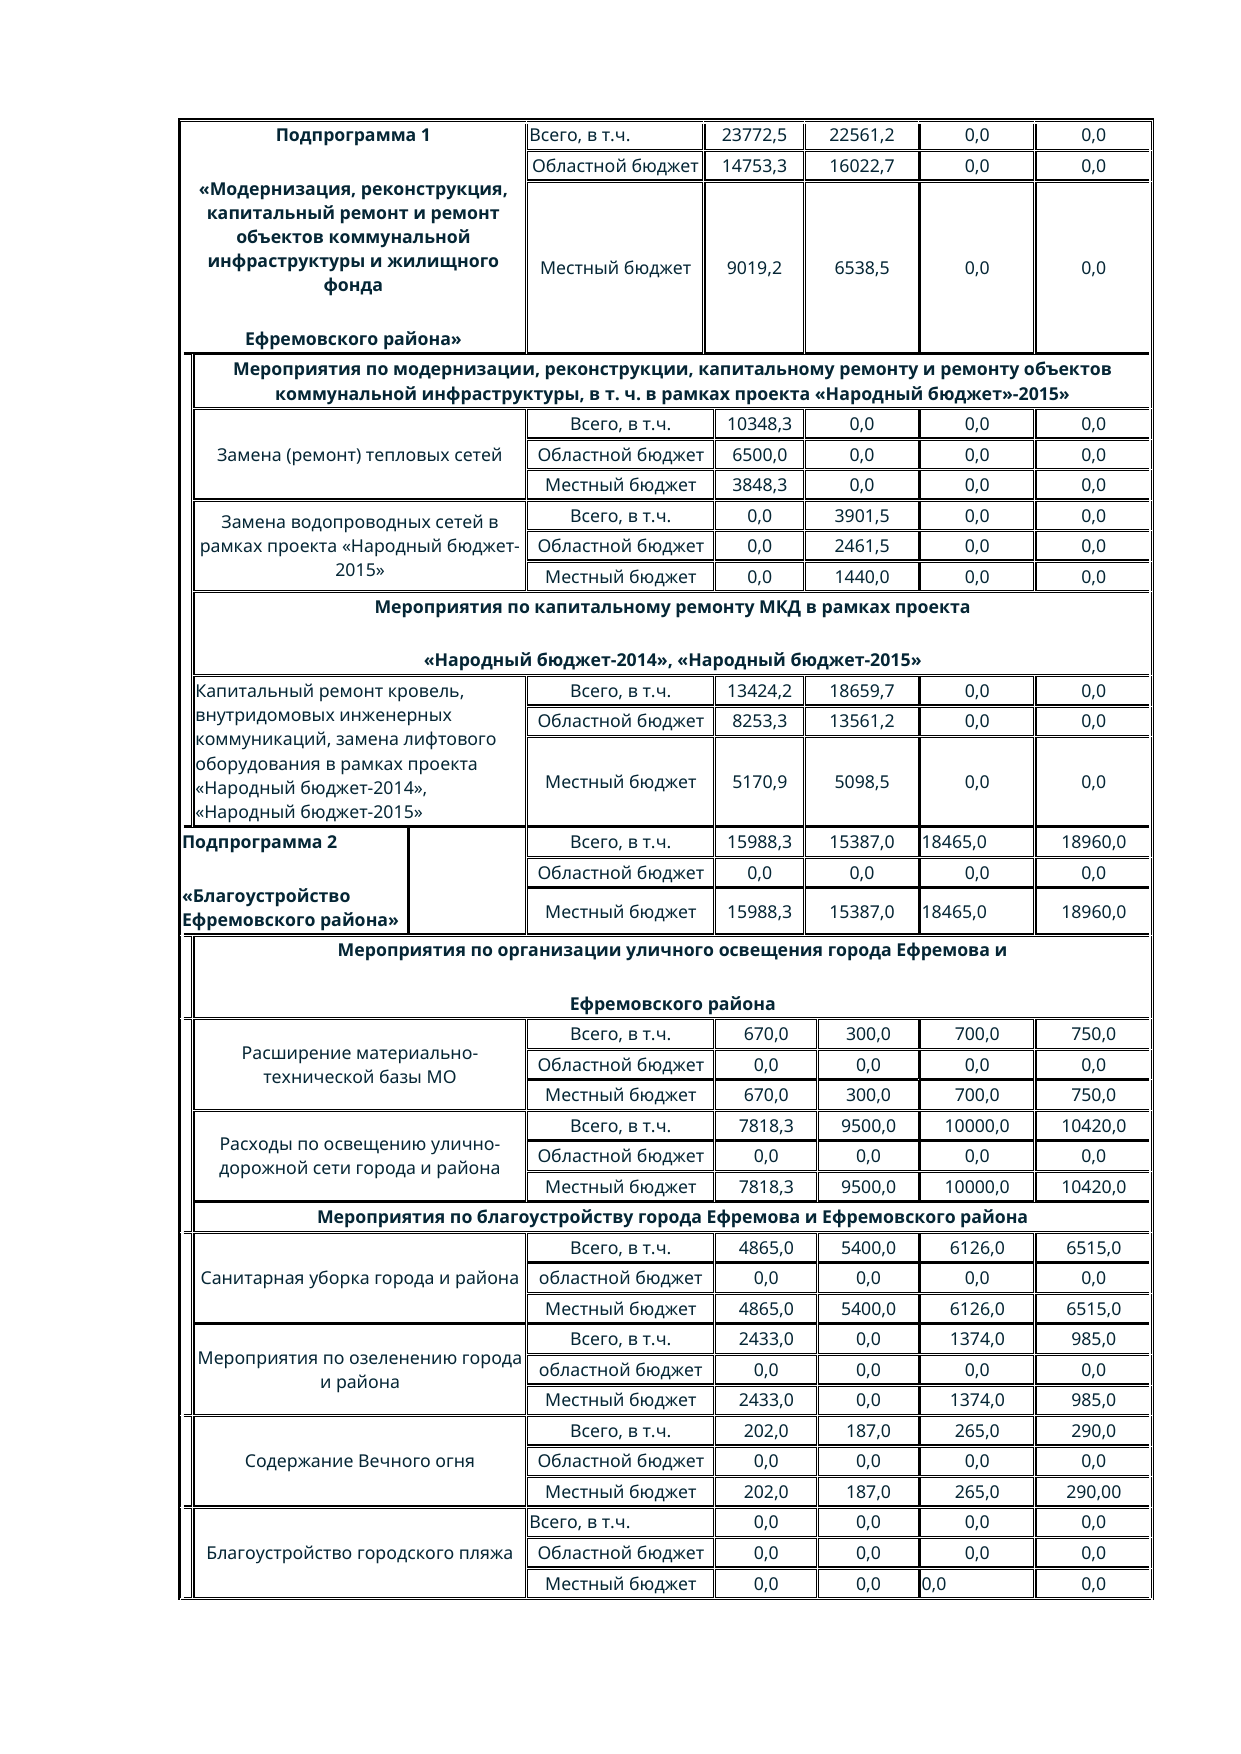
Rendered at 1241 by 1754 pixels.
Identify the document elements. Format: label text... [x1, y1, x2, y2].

table_cell 0,0 [921, 183, 1033, 352]
table_cell [410, 828, 525, 933]
table_cell 14753,3 [706, 152, 803, 179]
table_cell 9500,0 [819, 1173, 918, 1200]
table_cell Мероприятия по благоустройству города Ефремова и Ефремовского района [195, 1200, 1151, 1231]
table_cell 202,0 [716, 1417, 816, 1444]
table_cell Местный бюджет [528, 1081, 713, 1108]
table_cell 16022,7 [806, 152, 918, 179]
table_cell 6515,0 [1035, 1231, 1152, 1261]
table_cell 6126,0 [921, 1295, 1033, 1322]
table_cell [180, 1414, 193, 1505]
table_cell 0,0 [1037, 1048, 1151, 1078]
table_cell 187,0 [819, 1417, 918, 1444]
table_cell Областной бюджет [528, 1051, 713, 1078]
table_cell 0,0 [1037, 179, 1151, 352]
table_cell Областной бюджет [528, 859, 713, 886]
table_cell Местный бюджет [528, 738, 713, 825]
table_cell 18960,0 [1037, 886, 1151, 933]
table_cell 0,0 [716, 1264, 816, 1292]
table_cell 0,0 [806, 441, 918, 468]
table_cell Местный бюджет [528, 1478, 713, 1505]
table_cell 0,0 [921, 1142, 1033, 1169]
table_cell Областной бюджет [528, 708, 713, 735]
table_cell 0,0 [921, 1539, 1033, 1566]
table_cell 670,0 [716, 1020, 816, 1047]
table_cell 0,0 [1037, 1261, 1151, 1292]
table_cell Областной бюджет [528, 152, 702, 179]
table_cell 10000,0 [921, 1112, 1033, 1139]
table_cell 0,0 [921, 532, 1033, 559]
table_cell 0,0 [716, 502, 803, 529]
table_cell 0,0 [716, 1570, 816, 1597]
table_cell Областной бюджет [528, 532, 713, 559]
table_cell 0,0 [716, 1448, 816, 1475]
table_cell 700,0 [921, 1081, 1033, 1108]
table_cell 0,0 [716, 1051, 816, 1078]
table_cell Всего, в т.ч. [528, 1509, 713, 1536]
table_cell 9500,0 [819, 1112, 918, 1139]
table_cell 3901,5 [806, 502, 918, 529]
table_cell 0,0 [1037, 498, 1151, 529]
table_cell 0,0 [921, 859, 1033, 886]
table_cell 0,0 [1037, 559, 1151, 590]
table_cell 0,0 [921, 708, 1033, 735]
table_cell 15387,0 [806, 889, 918, 933]
table_cell 0,0 [716, 1509, 816, 1536]
table_cell Всего, в т.ч. [528, 410, 713, 437]
table_cell 10000,0 [921, 1173, 1033, 1200]
table_cell 0,0 [819, 1539, 918, 1566]
table_cell 0,0 [1035, 407, 1152, 437]
table_cell 0,0 [1037, 1139, 1151, 1169]
table_cell 6515,0 [1035, 1292, 1152, 1322]
table_cell [180, 1231, 193, 1414]
table_cell 0,0 [1035, 674, 1152, 704]
table_cell 13561,2 [806, 708, 918, 735]
table_cell 0,0 [716, 532, 803, 559]
table_cell 0,0 [1037, 704, 1151, 735]
table_cell Благоустройство городского пляжа [195, 1509, 525, 1597]
table_cell 0,0 [921, 1509, 1033, 1536]
table_cell 6126,0 [921, 1234, 1033, 1261]
table_cell 0,0 [819, 1264, 918, 1292]
table_cell 0,0 [819, 1387, 918, 1414]
table_cell 18659,7 [806, 677, 918, 704]
table_cell Замена (ремонт) тепловых сетей [195, 410, 525, 498]
table_cell 0,0 [921, 1570, 1033, 1597]
table_cell областной бюджет [528, 1356, 713, 1383]
table_cell 0,0 [716, 563, 803, 590]
table_cell 8253,3 [716, 708, 803, 735]
table_cell 0,0 [1035, 122, 1151, 149]
table_cell 0,0 [919, 120, 1035, 149]
table_cell 15988,3 [716, 889, 803, 933]
table_cell 15387,0 [806, 828, 918, 856]
table_cell 18465,0 [921, 828, 1033, 856]
table_cell Всего, в т.ч. [528, 1417, 713, 1444]
table_cell 0,0 [921, 1356, 1033, 1383]
table_cell 0,0 [921, 1448, 1033, 1475]
table_cell 6538,5 [806, 183, 918, 352]
table_cell 0,0 [806, 859, 918, 886]
table_cell 10348,3 [716, 410, 803, 437]
table_cell Содержание Вечного огня [195, 1417, 525, 1505]
table_cell 0,0 [921, 738, 1033, 825]
table_cell 300,0 [819, 1020, 918, 1047]
table_cell 6500,0 [716, 441, 803, 468]
table_cell Всего, в т.ч. [528, 502, 713, 529]
table_cell Областной бюджет [528, 1448, 713, 1475]
table_cell 7818,3 [716, 1173, 816, 1200]
table_cell Расходы по освещению улично-дорожной сети города и района [195, 1112, 525, 1200]
table_cell Всего, в т.ч. [528, 1020, 713, 1047]
table_cell Всего, в т.ч. [528, 677, 713, 704]
table_cell 0,0 [819, 1448, 918, 1475]
table_cell 0,0 [1035, 735, 1152, 825]
table_cell 18465,0 [921, 889, 1033, 933]
table_cell 10420,0 [1037, 1109, 1151, 1139]
table_cell Местный бюджет [528, 1295, 713, 1322]
table_cell Всего, в т.ч. [528, 828, 713, 856]
table_cell 290,00 [1035, 1475, 1152, 1505]
table_cell 0,0 [921, 502, 1033, 529]
table_cell 290,0 [1035, 1414, 1152, 1444]
table_cell 0,0 [1037, 1566, 1151, 1597]
table_cell 0,0 [921, 563, 1033, 590]
table_cell 0,0 [806, 471, 918, 498]
table_cell 985,0 [1037, 1322, 1151, 1353]
table_cell 7818,3 [716, 1112, 816, 1139]
table_cell 1374,0 [921, 1387, 1033, 1414]
table_cell Местный бюджет [528, 183, 702, 352]
table_cell 0,0 [716, 859, 803, 886]
table_cell 2461,5 [806, 532, 918, 559]
table_cell 0,0 [1035, 1536, 1152, 1566]
table_cell 750,0 [1035, 1017, 1152, 1047]
table_cell 0,0 [921, 441, 1033, 468]
table_cell 187,0 [819, 1478, 918, 1505]
table_cell 2433,0 [716, 1325, 816, 1353]
table_cell 300,0 [819, 1081, 918, 1108]
table_cell Мероприятия по организации уличного освещения города Ефремова и Ефремовского района [195, 933, 1151, 1017]
table_cell 0,0 [716, 1539, 816, 1566]
table_cell 2433,0 [716, 1387, 816, 1414]
table_cell 5400,0 [819, 1234, 918, 1261]
table_cell 0,0 [716, 1142, 816, 1169]
table_cell 0,0 [1035, 1353, 1152, 1383]
table_cell 13424,2 [716, 677, 803, 704]
table_cell 700,0 [921, 1020, 1033, 1047]
table_cell [181, 1505, 191, 1597]
table_cell Местный бюджет [528, 889, 713, 933]
table_cell 23772,5 [704, 122, 804, 149]
table_cell 22561,2 [805, 120, 919, 149]
table_cell 0,0 [1035, 529, 1152, 559]
table_cell 10420,0 [1037, 1170, 1151, 1200]
table_cell 0,0 [1035, 856, 1152, 886]
table_cell 0,0 [921, 410, 1033, 437]
table_cell 0,0 [921, 677, 1033, 704]
table_cell Местный бюджет [528, 1570, 713, 1597]
table_cell 0,0 [1035, 149, 1152, 179]
table_cell 1440,0 [806, 563, 918, 590]
table_cell 0,0 [921, 1264, 1033, 1292]
table_cell 0,0 [921, 152, 1033, 179]
table_cell 5170,9 [716, 738, 803, 825]
table_cell Всего, в т.ч. [528, 1234, 713, 1261]
table_cell Санитарная уборка города и района [195, 1234, 525, 1322]
table_cell Замена водопроводных сетей в рамках проекта «Народный бюджет-2015» [195, 502, 525, 590]
table_cell 0,0 [819, 1051, 918, 1078]
table_cell 0,0 [819, 1356, 918, 1383]
table_cell областной бюджет [528, 1264, 713, 1292]
table_cell Всего, в т.ч. [527, 120, 704, 149]
table_cell 5400,0 [819, 1295, 918, 1322]
table_cell 0,0 [716, 1356, 816, 1383]
table_cell 18960,0 [1037, 825, 1151, 856]
table_cell [180, 1017, 193, 1231]
table_cell Местный бюджет [528, 563, 713, 590]
table_cell Мероприятия по капитальному ремонту МКД в рамках проекта «Народный бюджет-2014», «Народный бюджет-2015» [193, 590, 1152, 674]
table_cell 265,0 [921, 1417, 1033, 1444]
table_cell 0,0 [1037, 437, 1151, 468]
table_cell Местный бюджет [528, 1173, 713, 1200]
table_cell 265,0 [921, 1478, 1033, 1505]
table_cell Местный бюджет [528, 1387, 713, 1414]
table_cell 5098,5 [806, 738, 918, 825]
table_cell 4865,0 [716, 1234, 816, 1261]
table_cell 0,0 [806, 410, 918, 437]
table_cell [181, 933, 191, 1017]
table_cell 0,0 [819, 1509, 918, 1536]
table_cell Всего, в т.ч. [528, 1325, 713, 1353]
table_cell 202,0 [716, 1478, 816, 1505]
table_cell 3848,3 [716, 471, 803, 498]
table_cell Областной бюджет [528, 1142, 713, 1169]
table_cell Капитальный ремонт кровель, внутридомовых инженерных коммуникаций, замена лифтового оборудования в рамках проекта «Народный бюджет-2014», «Народный бюджет-2015» [195, 677, 525, 825]
table_cell 0,0 [819, 1142, 918, 1169]
table_cell Подпрограмма 1 «Модернизация, реконструкция, капитальный ремонт и ремонт объектов коммунальной инфраструктуры и жилищного фонда Ефремовского района» [181, 122, 527, 352]
table_cell 1374,0 [921, 1325, 1033, 1353]
table_cell 670,0 [716, 1081, 816, 1108]
table_cell 9019,2 [706, 183, 803, 352]
table_cell 4865,0 [716, 1295, 816, 1322]
table_cell 0,0 [1035, 468, 1152, 498]
table_cell 15988,3 [716, 828, 803, 856]
table_cell 0,0 [819, 1325, 918, 1353]
table_cell 0,0 [921, 471, 1033, 498]
table_cell Областной бюджет [528, 1539, 713, 1566]
table_cell Местный бюджет [528, 471, 713, 498]
table_cell Подпрограмма 2 «Благоустройство Ефремовского района» [181, 825, 407, 933]
table_cell 750,0 [1037, 1078, 1152, 1108]
table_cell [181, 352, 191, 825]
table_cell 0,0 [819, 1570, 918, 1597]
table_cell Мероприятия по озеленению города и района [195, 1325, 525, 1414]
table_cell Всего, в т.ч. [528, 1112, 713, 1139]
table_cell Областной бюджет [528, 441, 713, 468]
table_cell 0,0 [1037, 1505, 1151, 1536]
table_cell Расширение материально-технической базы МО [195, 1020, 525, 1108]
table_cell Мероприятия по модернизации, реконструкции, капитальному ремонту и ремонту объектов коммунальной инфраструктуры, в т. ч. в рамках проекта «Народный бюджет»-2015» [195, 352, 1151, 407]
table_cell 985,0 [1037, 1383, 1151, 1414]
table_cell 0,0 [921, 1051, 1033, 1078]
table_cell 0,0 [1037, 1444, 1151, 1475]
